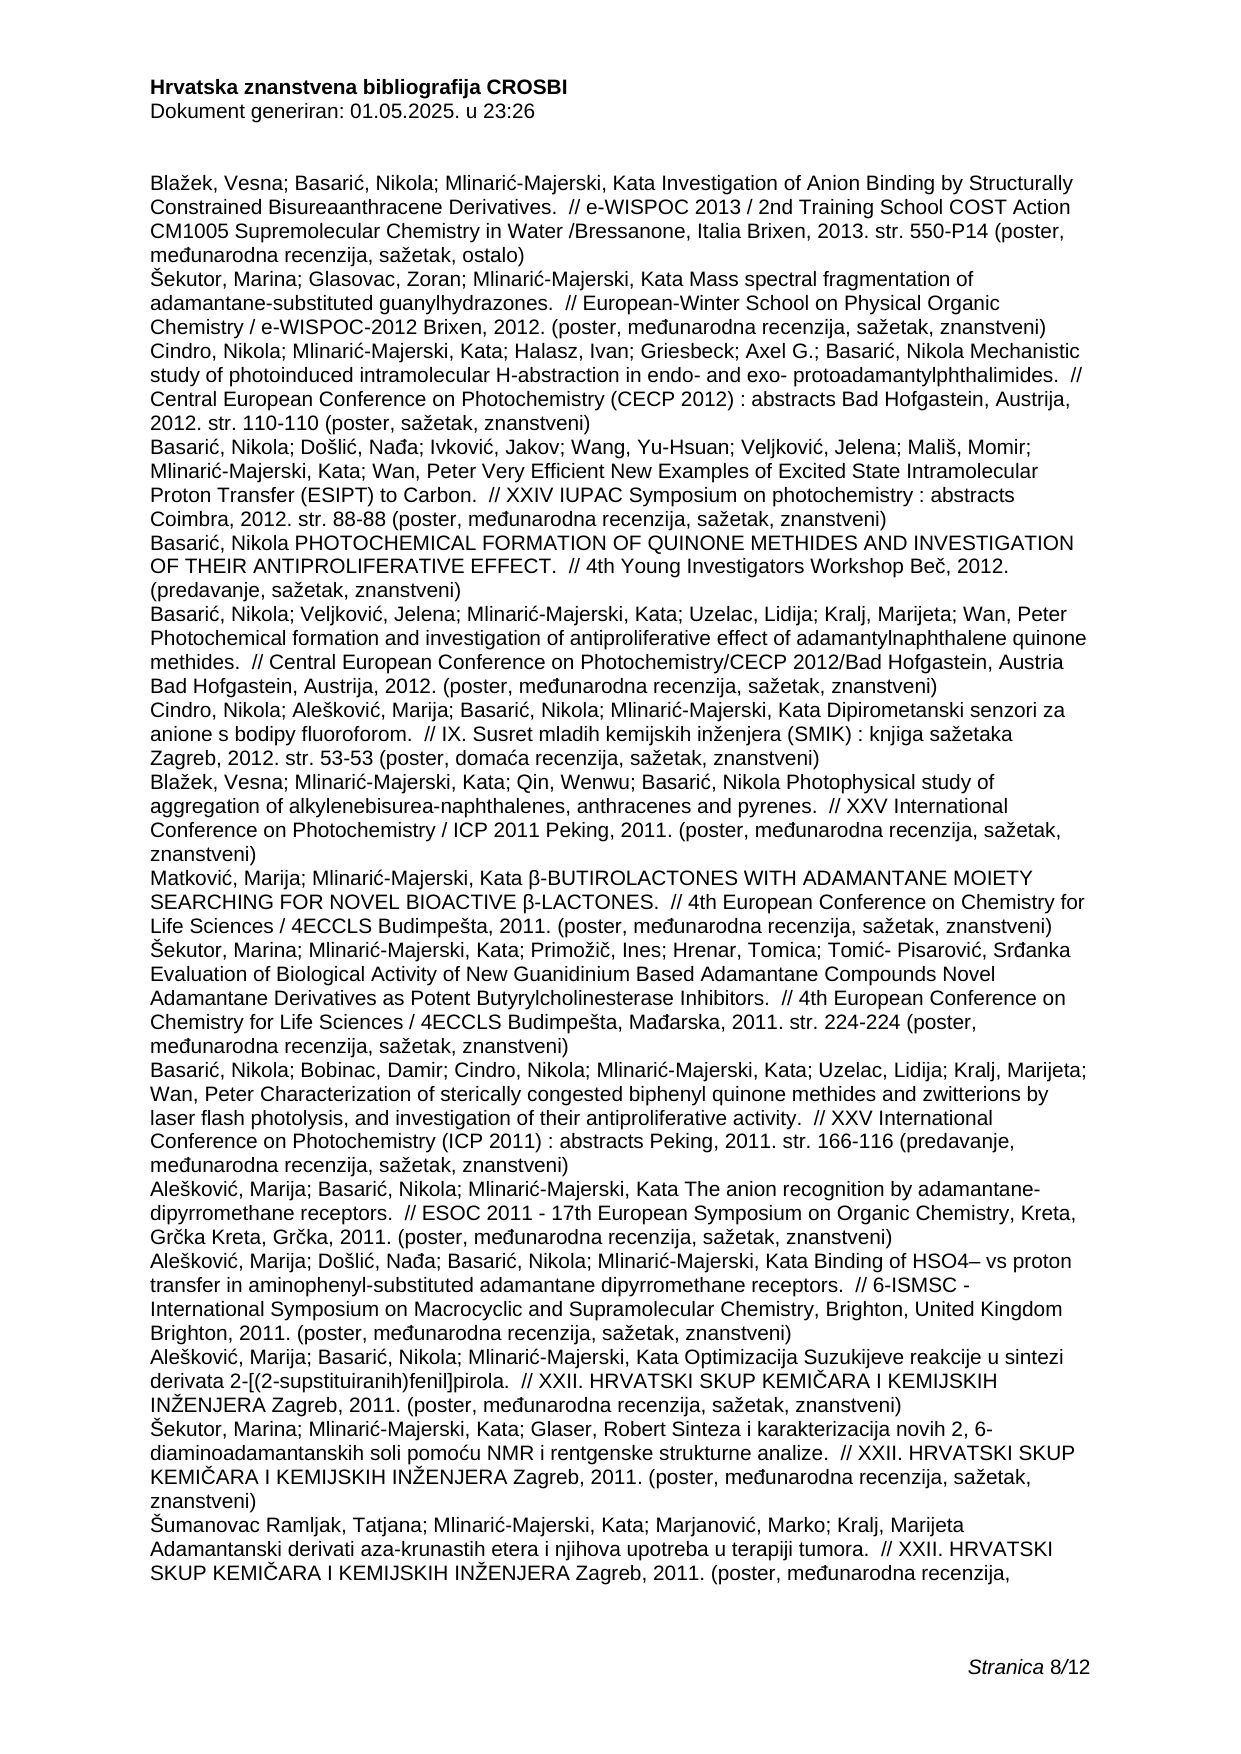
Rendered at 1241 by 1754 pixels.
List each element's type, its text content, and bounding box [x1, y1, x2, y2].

text Basarić, Nikola; Došlić, Nađa; Ivković, Jakov; Wang, Yu-Hsuan; Veljković, Jelena; Mališ, Momir; Mlinarić-Majerski, Kata; Wan, Peter [150, 434, 1090, 530]
text Šekutor, Marina; Mlinarić-Majerski, Kata; Glaser, Robert [150, 1417, 1090, 1513]
text Alešković, Marija; Basarić, Nikola; Mlinarić-Majerski, Kata [150, 1345, 1090, 1417]
text Blažek, Vesna; Mlinarić-Majerski, Kata; Qin, Wenwu; Basarić, Nikola [150, 770, 1090, 866]
text Alešković, Marija; Došlić, Nađa; Basarić, Nikola; Mlinarić-Majerski, Kata [150, 1249, 1090, 1345]
text Matković, Marija; Mlinarić-Majerski, Kata [150, 866, 1090, 938]
text Basarić, Nikola; Bobinac, Damir; Cindro, Nikola; Mlinarić-Majerski, Kata; Uzelac, Lidija; Kralj, Marijeta; Wan, Peter [150, 1057, 1090, 1177]
text Cindro, Nikola; Alešković, Marija; Basarić, Nikola; Mlinarić-Majerski, Kata [150, 698, 1090, 770]
text Šekutor, Marina; Mlinarić-Majerski, Kata; Primožič, Ines; Hrenar, Tomica; Tomić- Pisarović, Srđanka [150, 938, 1090, 1057]
text Cindro, Nikola; Mlinarić-Majerski, Kata; Halasz, Ivan; Griesbeck; Axel G.; Basarić, Nikola [150, 339, 1090, 434]
text Alešković, Marija; Basarić, Nikola; Mlinarić-Majerski, Kata [150, 1177, 1090, 1249]
text Blažek, Vesna; Basarić, Nikola; Mlinarić-Majerski, Kata [150, 171, 1090, 267]
text Basarić, Nikola [150, 530, 1090, 602]
text Šekutor, Marina; Glasovac, Zoran; Mlinarić-Majerski, Kata [150, 267, 1090, 339]
text Basarić, Nikola; Veljković, Jelena; Mlinarić-Majerski, Kata; Uzelac, Lidija; Kralj, Marijeta; Wan, Peter [150, 602, 1090, 698]
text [150, 1513, 1090, 1584]
